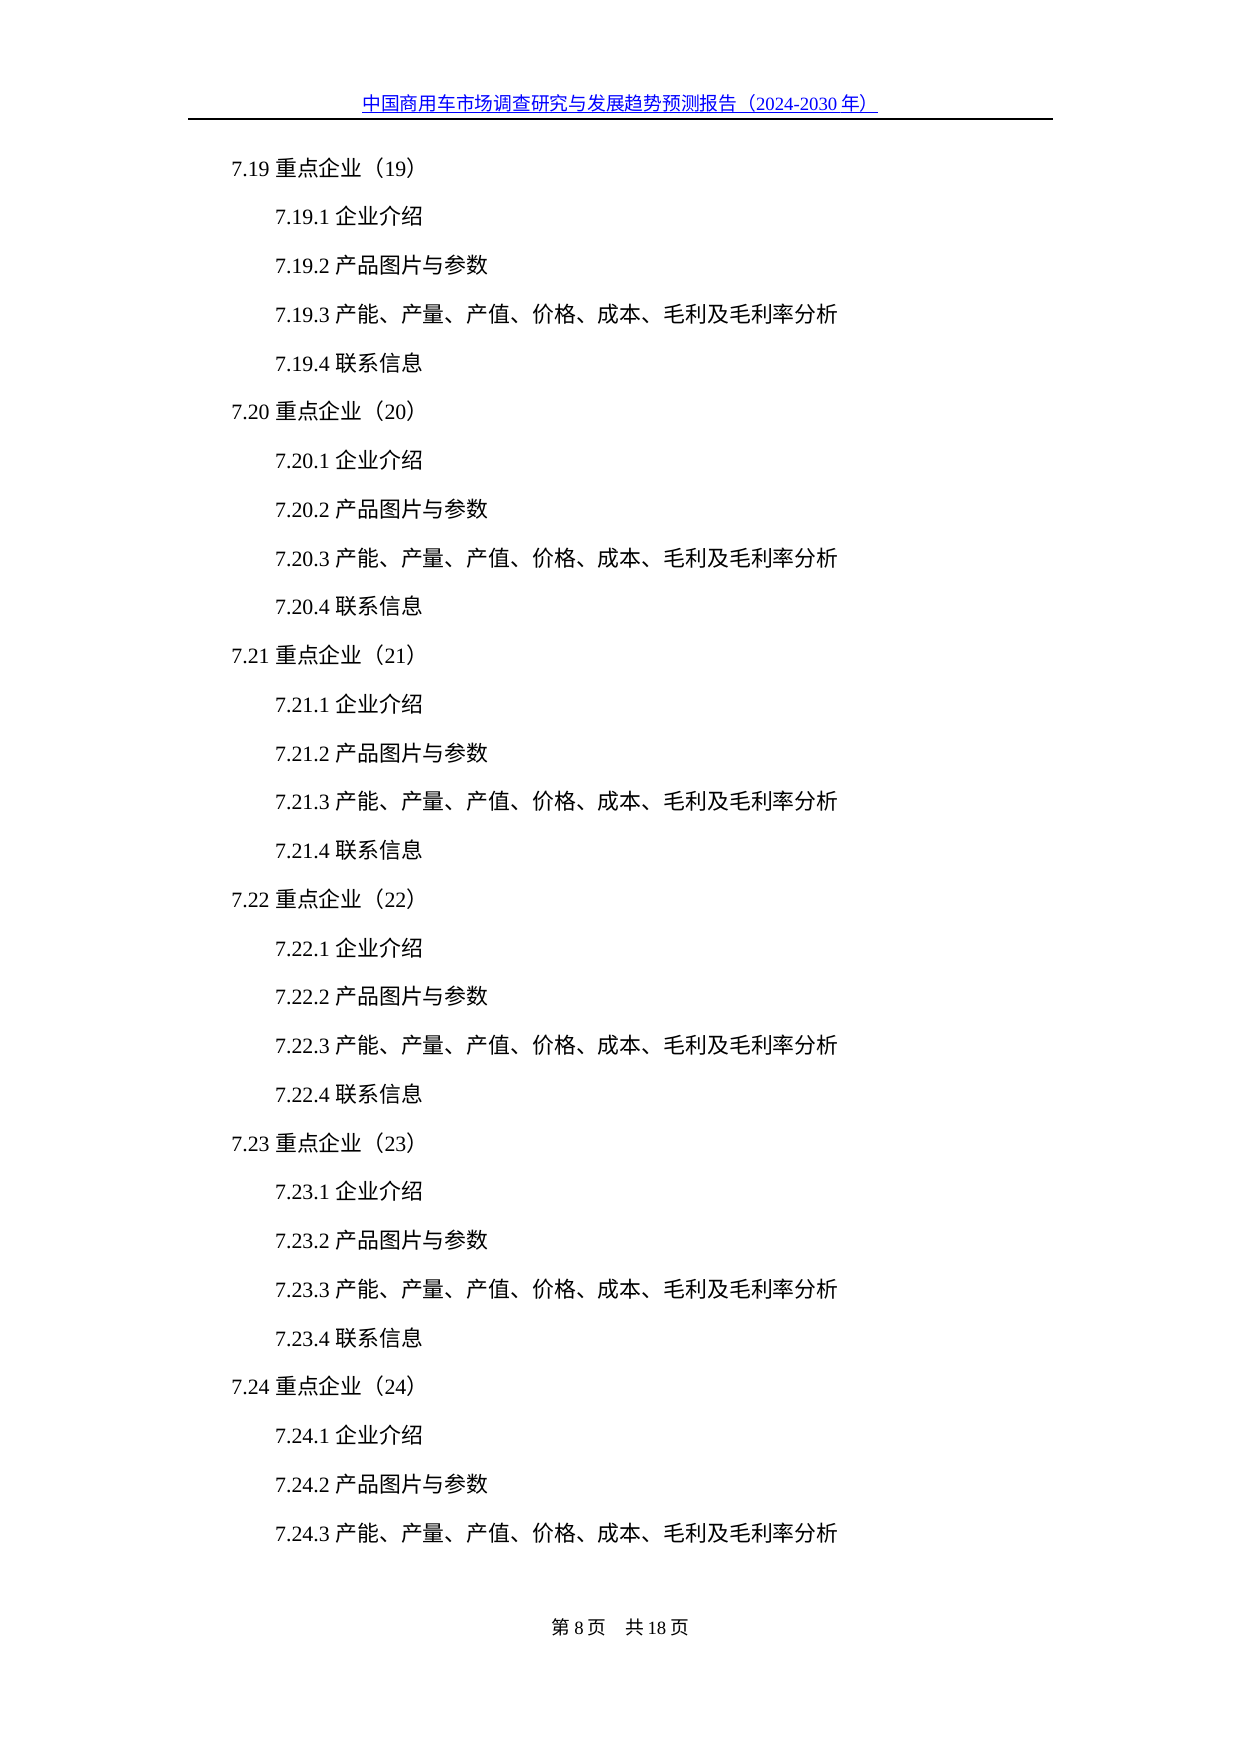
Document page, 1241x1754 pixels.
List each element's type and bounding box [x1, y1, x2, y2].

text [187, 150, 1053, 1548]
